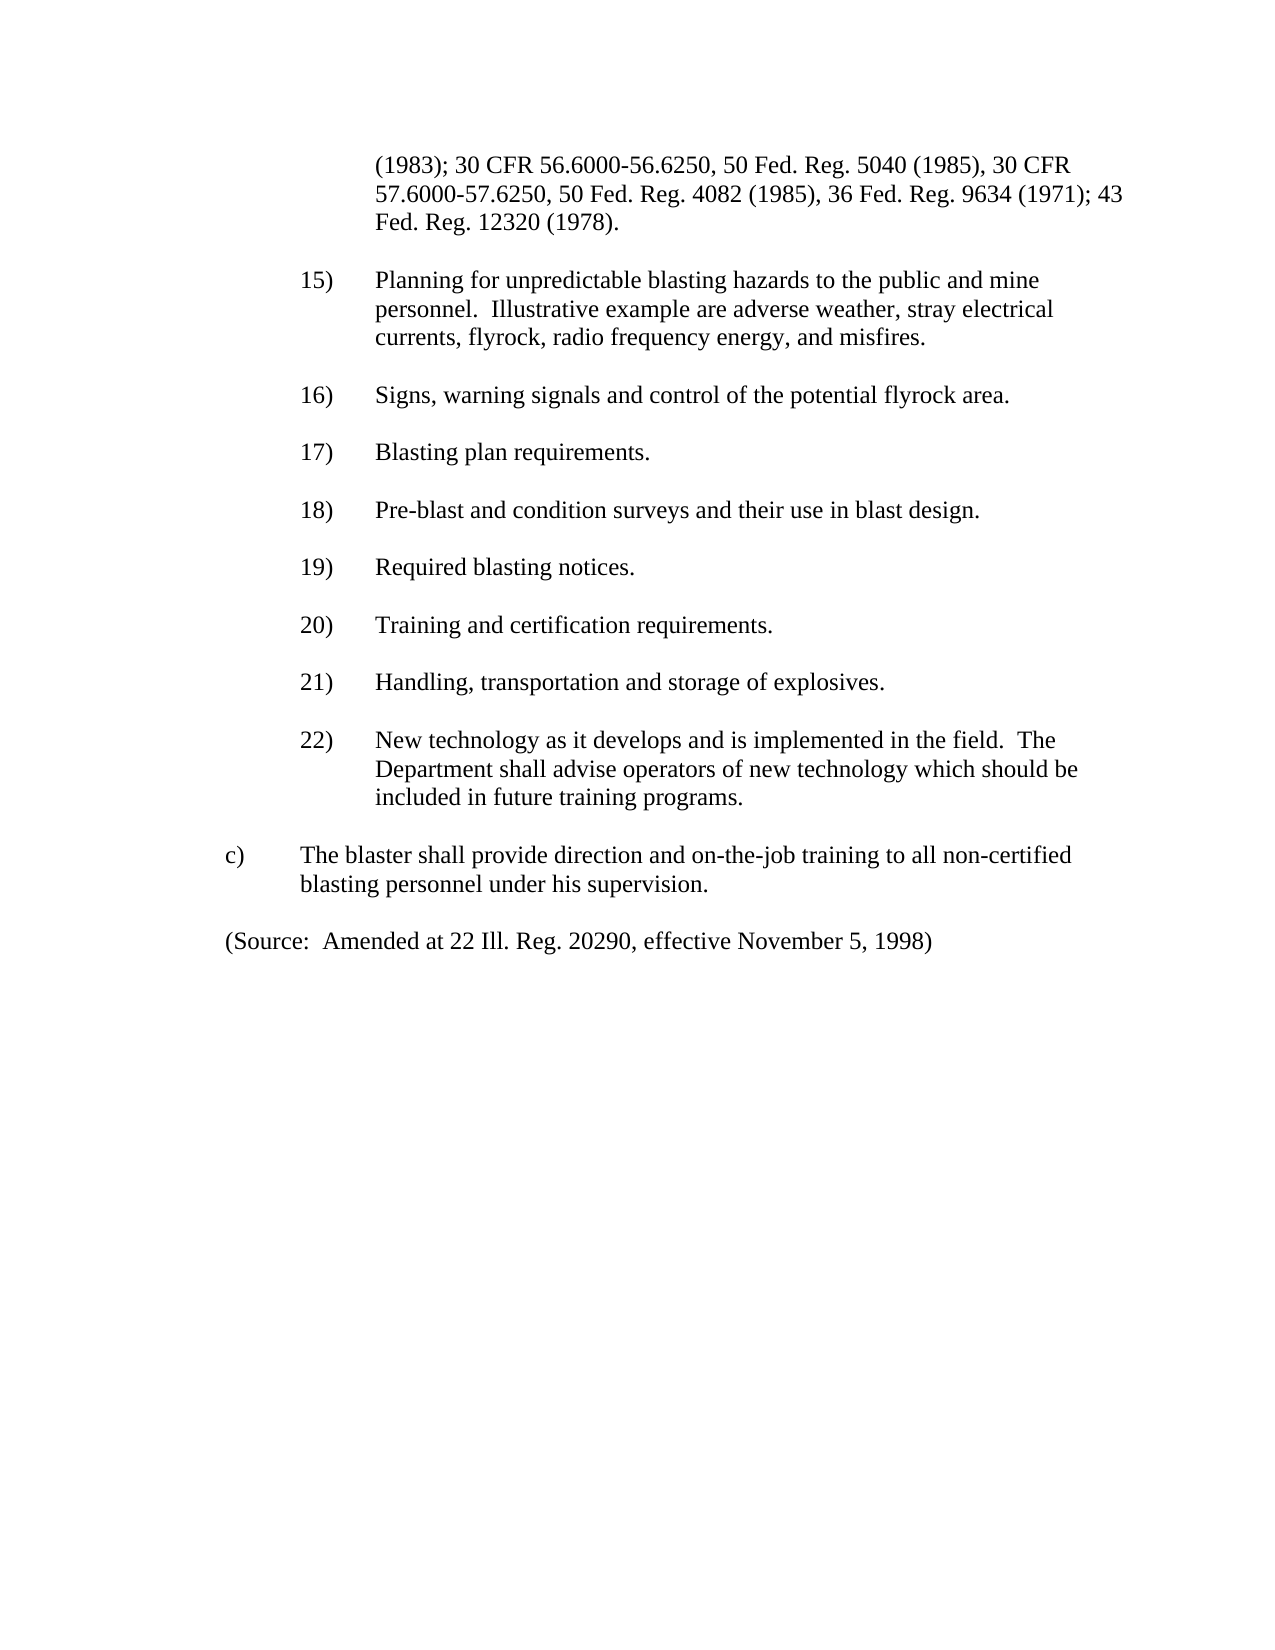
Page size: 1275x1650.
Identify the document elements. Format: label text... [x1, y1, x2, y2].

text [300, 150, 1125, 236]
text 19) Required blasting notices. [300, 552, 1125, 581]
text 22) New technology as it develops and is implemented in the field. The Department shall advise operators of new technology which should be included in future training programs. [300, 725, 1125, 811]
text 18) Pre-blast and condition surveys and their use in blast design. [300, 495, 1125, 524]
text 20) Training and certification requirements. [300, 610, 1125, 639]
text 21) Handling, transportation and storage of explosives. [300, 667, 1125, 696]
text 17) Blasting plan requirements. [300, 437, 1125, 466]
text 16) Signs, warning signals and control of the potential flyrock area. [300, 380, 1125, 409]
text c) The blaster shall provide direction and on-the-job training to all non-certified blasting personnel under his supervision. [225, 840, 1125, 897]
text (Source: Amended at 22 Ill. Reg. 20290, effective November 5, 1998) [225, 926, 1125, 955]
text 15) Planning for unpredictable blasting hazards to the public and mine personnel. Illustrative example are adverse weather, stray electrical currents, flyrock, radio frequency energy, and misfires. [300, 265, 1125, 351]
